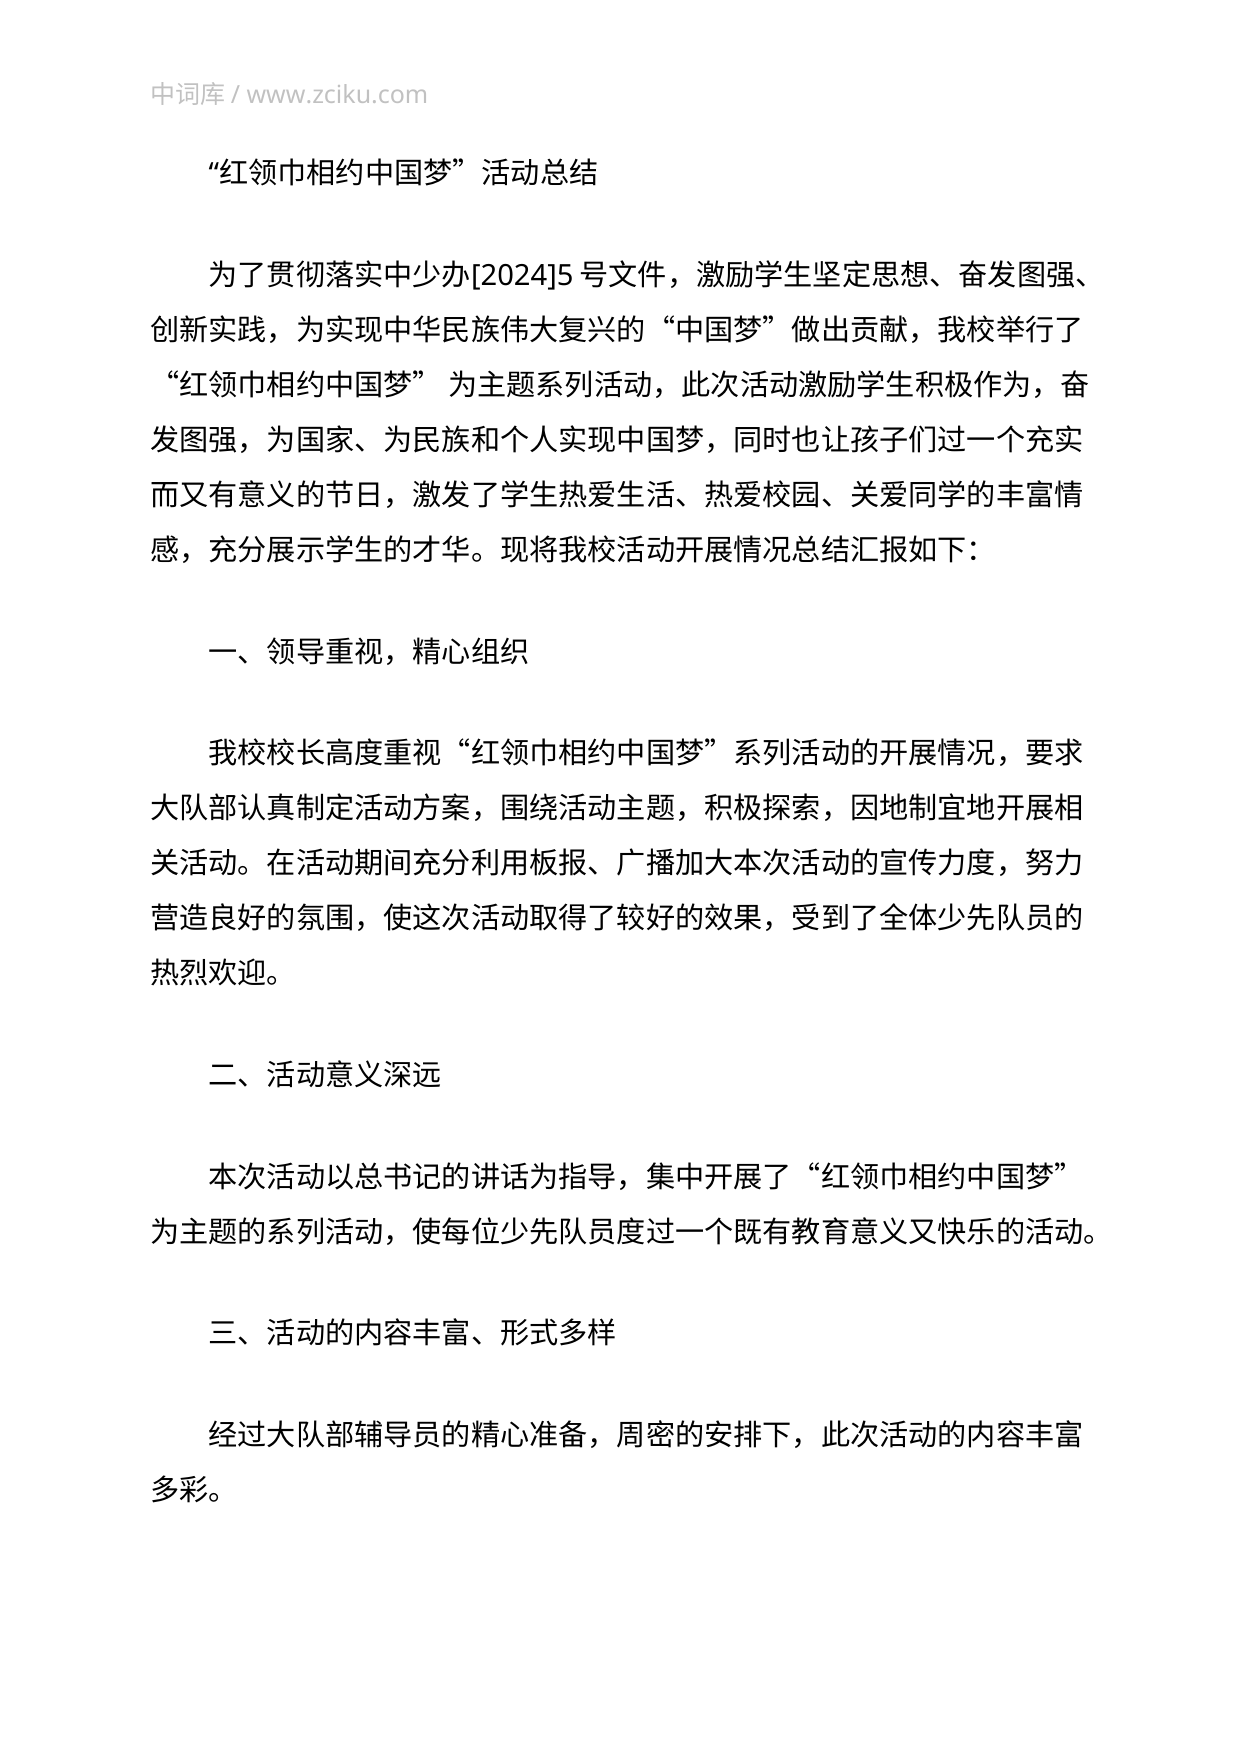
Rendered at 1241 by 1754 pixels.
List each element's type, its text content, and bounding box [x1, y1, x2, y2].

text 本次活动以总书记的讲话为指导，集中开展了“红领巾相约中国梦”为主题的系列活动，使每位少先队员度过一个既有教育意义又快乐的活动。 [150, 1153, 1090, 1250]
text 一、领导重视，精心组织 [150, 628, 1090, 671]
text 三、活动的内容丰富、形式多样 [150, 1310, 1090, 1352]
text 为了贯彻落实中少办[2024]5号文件，激励学生坚定思想、奋发图强、创新实践，为实现中华民族伟大复兴的“中国梦”做出贡献，我校举行了 “红领巾相约中国梦” 为主题系列活动，此次活动激励学生积极作为，奋发图强，为国家、为民族和个人实现中国梦，同时也让孩子们过一个充实而又有意义的节日，激发了学生热爱生活、热爱校园、关爱同学的丰富情感，充分展示学生的才华。现将我校活动开展情况总结汇报如下： [150, 252, 1090, 569]
text 经过大队部辅导员的精心准备，周密的安排下，此次活动的内容丰富多彩。 [150, 1412, 1090, 1509]
text “红领巾相约中国梦”活动总结 [150, 150, 1090, 192]
text 我校校长高度重视“红领巾相约中国梦”系列活动的开展情况，要求大队部认真制定活动方案，围绕活动主题，积极探索，因地制宜地开展相关活动。在活动期间充分利用板报、广播加大本次活动的宣传力度，努力营造良好的氛围，使这次活动取得了较好的效果，受到了全体少先队员的热烈欢迎。 [150, 730, 1090, 992]
text 二、活动意义深远 [150, 1051, 1090, 1094]
